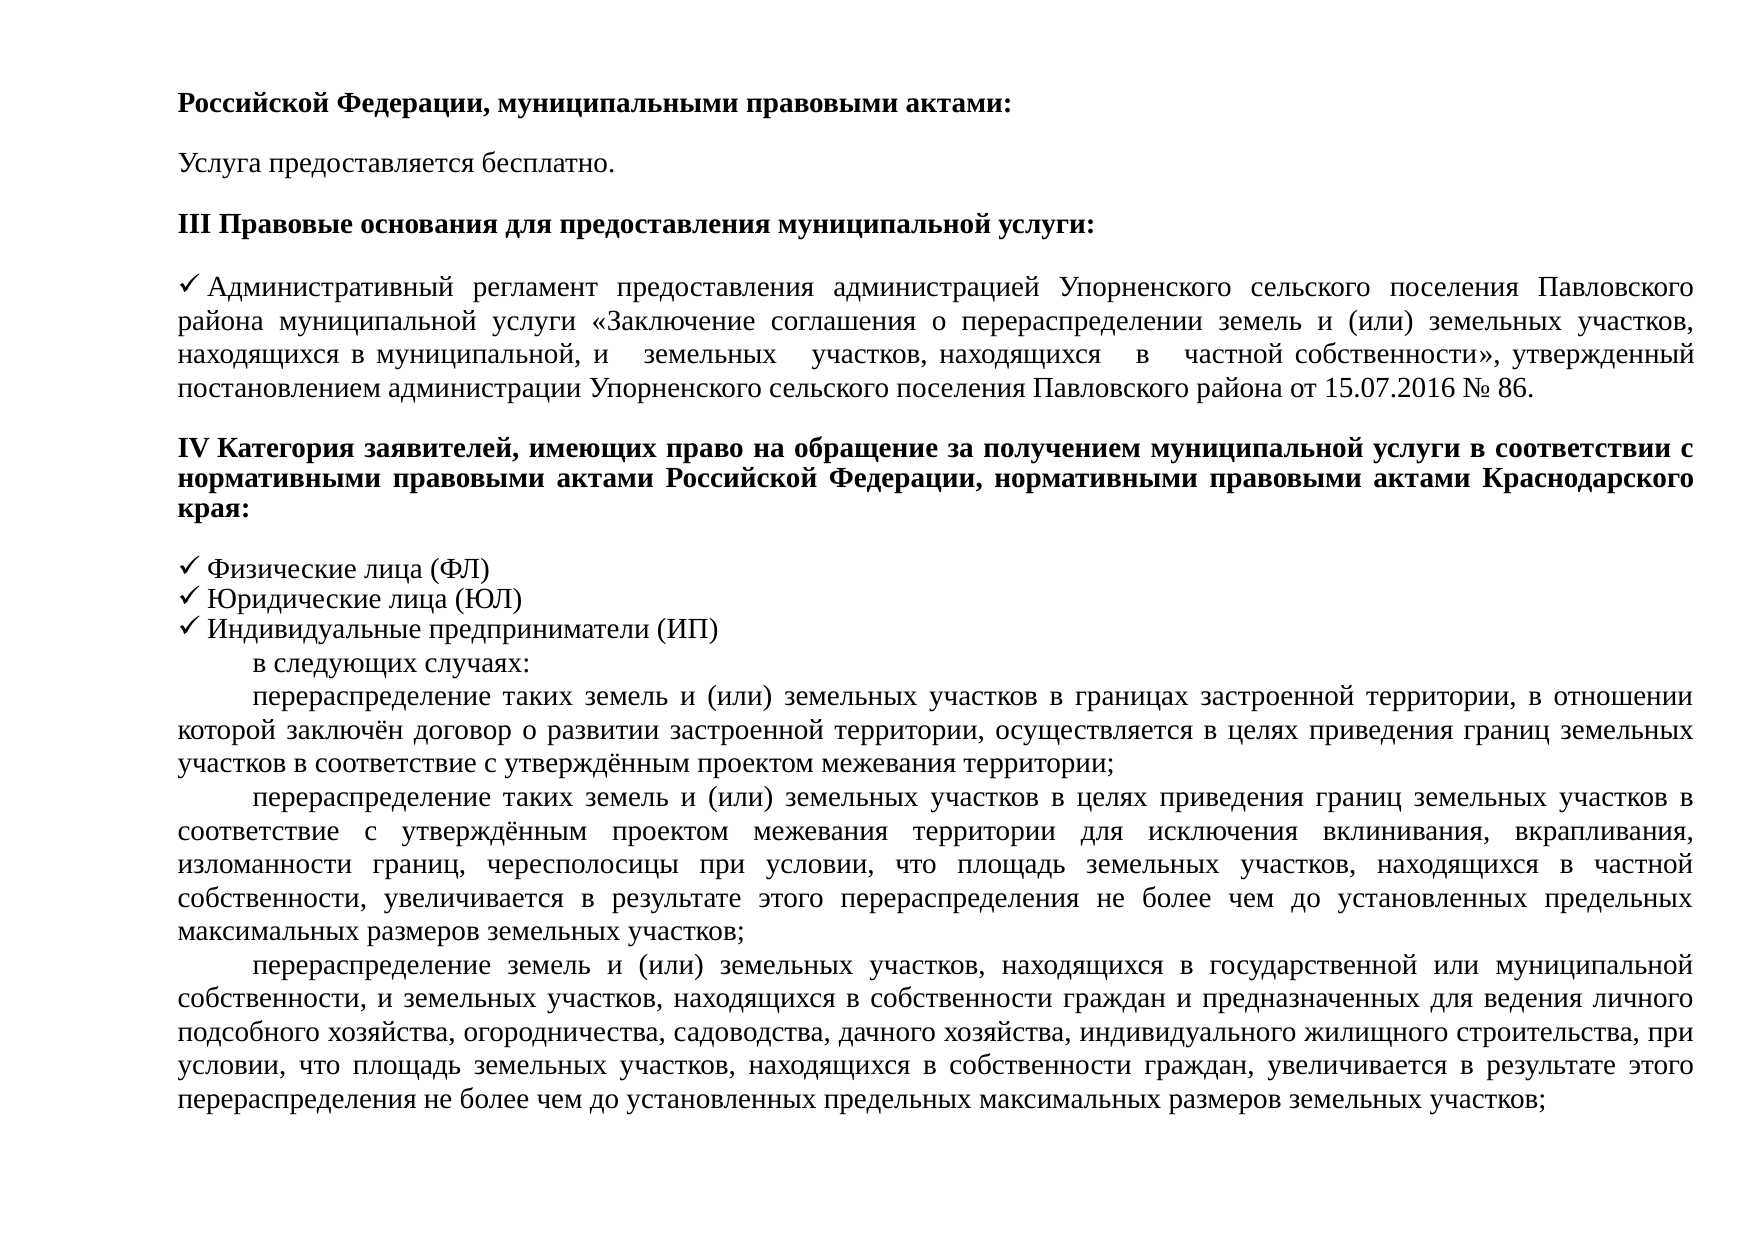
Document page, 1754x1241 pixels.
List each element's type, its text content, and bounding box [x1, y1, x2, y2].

list III Правовые основания для предоставления муниципальной услуги: [177, 209, 1695, 239]
list Физические лица (ФЛ) [177, 554, 1695, 584]
text перераспределение таких земель и (или) земельных участков в границах застроенной территории, в отношении которой заключён договор о развитии застроенной территории, осуществляется в целях приведения границ земельных участков в соответствие с утверждённым проектом межевания территории; [177, 678, 1695, 779]
list Административный регламент предоставления администрацией Упорненского сельского поселения Павловского района муниципальной услуги «Заключение соглашения о перераспределении земель и (или) земельных участков, находящихся в муниципальной, и земельных участков, находящихся в частной собственности», утвержденный постановлением администрации Упорненского сельского поселения Павловского района от 15.07.2016 № 86. [177, 269, 1695, 403]
text в следующих случаях: [177, 645, 1695, 678]
text перераспределение таких земель и (или) земельных участков в целях приведения границ земельных участков в соответствие с утверждённым проектом межевания территории для исключения вклинивания, вкрапливания, изломанности границ, чересполосицы при условии, что площадь земельных участков, находящихся в частной собственности, увеличивается в результате этого перераспределения не более чем до установленных предельных максимальных размеров земельных участков; [177, 779, 1695, 947]
text перераспределение земель и (или) земельных участков, находящихся в государственной или муниципальной собственности, и земельных участков, находящихся в собственности граждан и предназначенных для ведения личного подсобного хозяйства, огородничества, садоводства, дачного хозяйства, индивидуального жилищного строительства, при условии, что площадь земельных участков, находящихся в собственности граждан, увеличивается в результате этого перераспределения не более чем до установленных предельных максимальных размеров земельных участков; [177, 947, 1695, 1114]
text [177, 89, 1695, 119]
list Юридические лица (ЮЛ) [177, 584, 1695, 615]
text Услуга предоставляется бесплатно. [177, 149, 1695, 179]
list Индивидуальные предприниматели (ИП) [177, 615, 1695, 645]
list IV Категория заявителей, имеющих право на обращение за получением муниципальной услуги в соответствии с нормативными правовыми актами Российской Федерации, нормативными правовыми актами Краснодарского края: [177, 434, 1695, 524]
